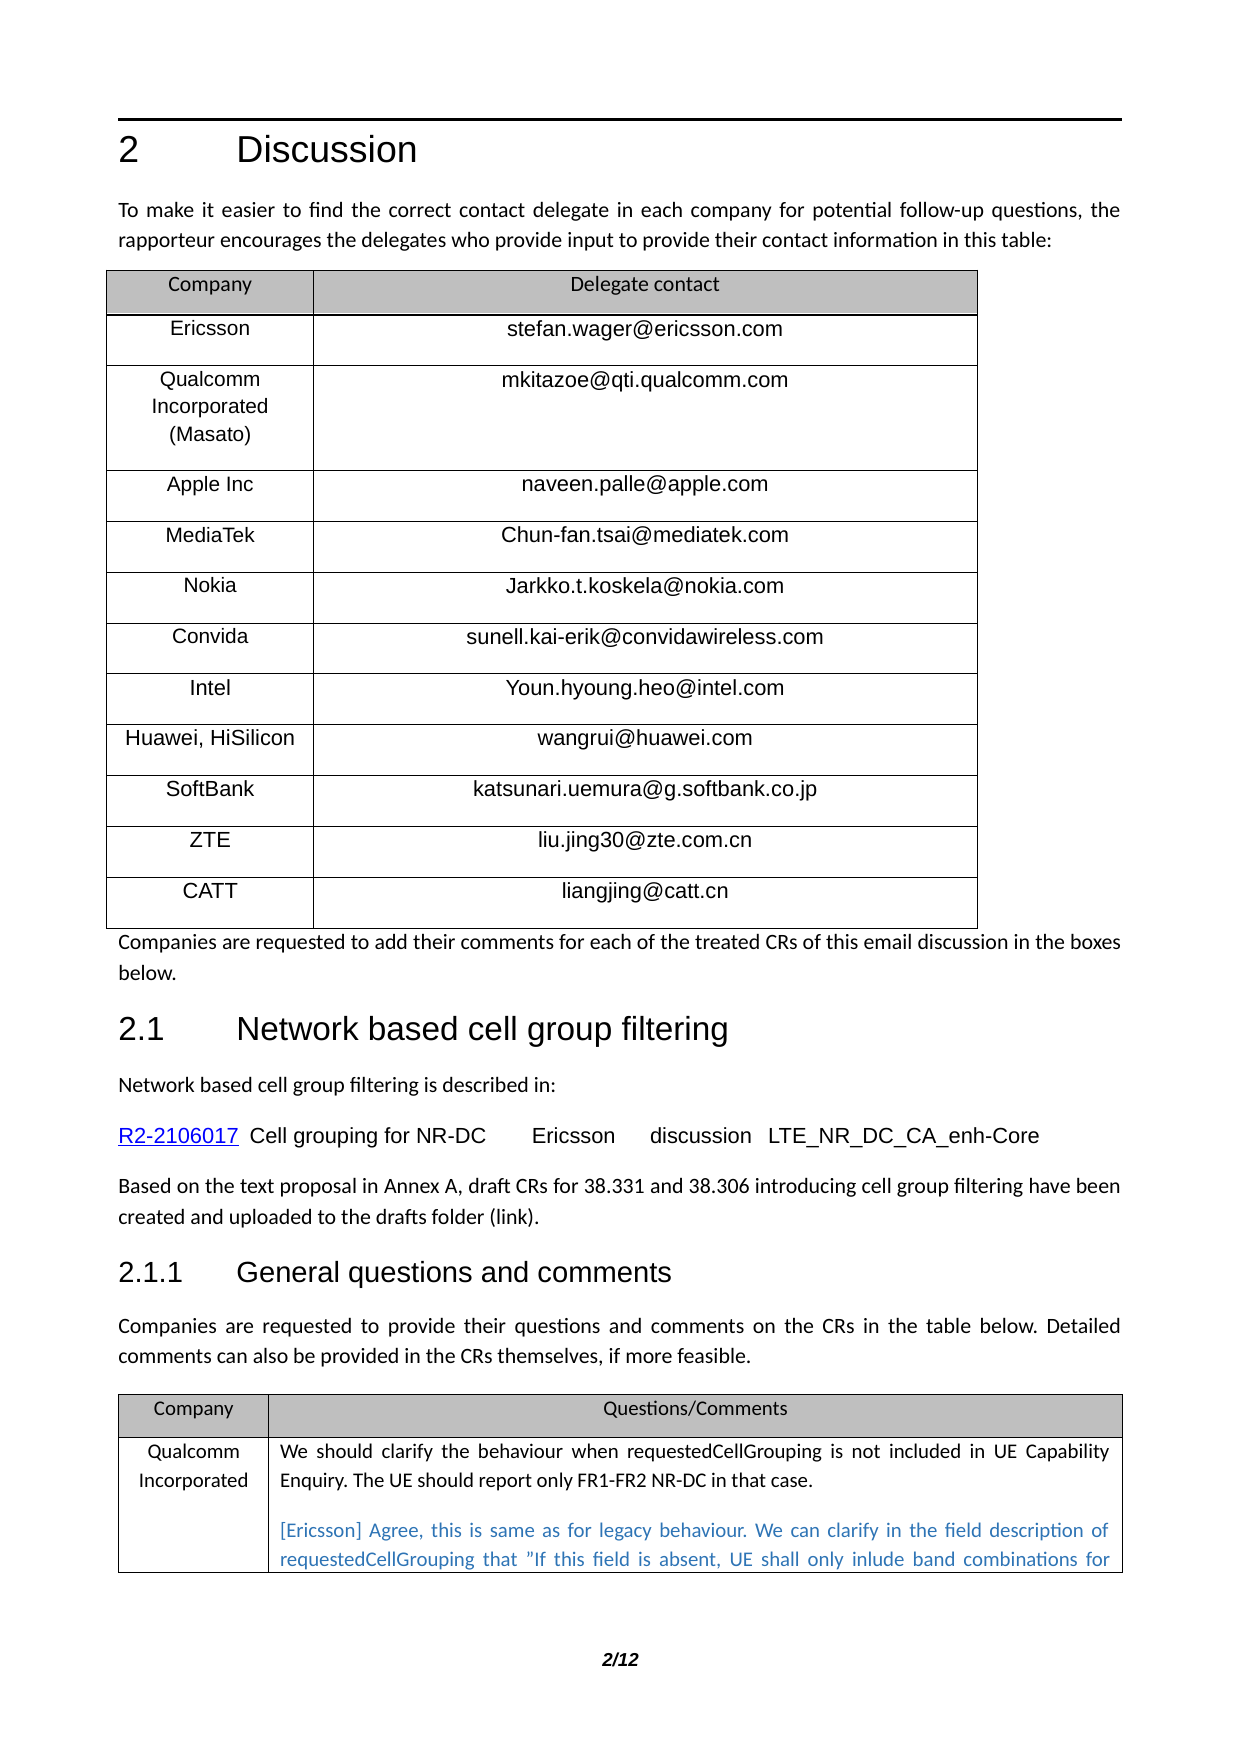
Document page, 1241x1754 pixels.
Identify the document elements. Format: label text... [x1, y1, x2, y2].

subtitle 2 Discussion [118, 121, 1122, 171]
table_header Company [119, 1395, 268, 1437]
table_cell mkitazoe@qti.qualcomm.com [314, 366, 977, 470]
table_cell katsunari.uemura@g.softbank.co.jp [314, 776, 977, 826]
subtitle 2.1 Network based cell group filtering [118, 1008, 1122, 1047]
table_header stefan.wager@ericsson.com [314, 316, 977, 365]
table_cell Chun-fan.tsai@mediatek.com [314, 522, 977, 572]
table_cell Jarkko.t.koskela@nokia.com [314, 573, 977, 622]
table_cell Youn.hyoung.heo@intel.com [314, 674, 977, 724]
table_cell naveen.palle@apple.com [314, 471, 977, 521]
table_cell Huawei, HiSilicon [107, 725, 313, 775]
table_cell liangjing@catt.cn [314, 878, 977, 927]
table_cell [119, 1438, 268, 1572]
text Based on the text proposal in Annex A, draft CRs for 38.331 and 38.306 introducing cell group filtering have been created and uploaded to the drafts folder (link). [118, 1173, 1122, 1230]
table_cell liu.jing30@zte.com.cn [314, 827, 977, 877]
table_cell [269, 1438, 1122, 1572]
table_cell Nokia [107, 573, 313, 622]
table_cell SoftBank [107, 776, 313, 826]
table_header Ericsson [107, 316, 313, 365]
table_cell Intel [107, 674, 313, 724]
table_header Company [107, 271, 313, 313]
text Companies are requested to add their comments for each of the treated CRs of this email discussion in the boxes below. [118, 928, 1122, 986]
title R2-2106017 Cell grouping for NR-DC Ericsson discussion LTE_NR_DC_CA_enh-Core [118, 1123, 1122, 1148]
table_cell CATT [107, 878, 313, 927]
table_cell sunell.kai-erik@convidawireless.com [314, 624, 977, 673]
table_cell Convida [107, 624, 313, 673]
text Companies are requested to provide their questions and comments on the CRs in the table below. Detailed comments can also be provided in the CRs themselves, if more feasible. [118, 1312, 1122, 1369]
text To make it easier to find the correct contact delegate in each company for potential follow-up questions, the rapporteur encourages the delegates who provide input to provide their contact information in this table: [118, 196, 1122, 253]
table_cell Qualcomm Incorporated (Masato) [107, 366, 313, 470]
text Network based cell group filtering is described in: [118, 1071, 1122, 1098]
table_cell MediaTek [107, 522, 313, 572]
table_header Questions/Comments [269, 1395, 1122, 1437]
table_cell ZTE [107, 827, 313, 877]
table_cell Apple Inc [107, 471, 313, 521]
subtitle 2.1.1 General questions and comments [118, 1255, 1122, 1288]
table_header Delegate contact [314, 271, 977, 313]
table_cell wangrui@huawei.com [314, 725, 977, 775]
